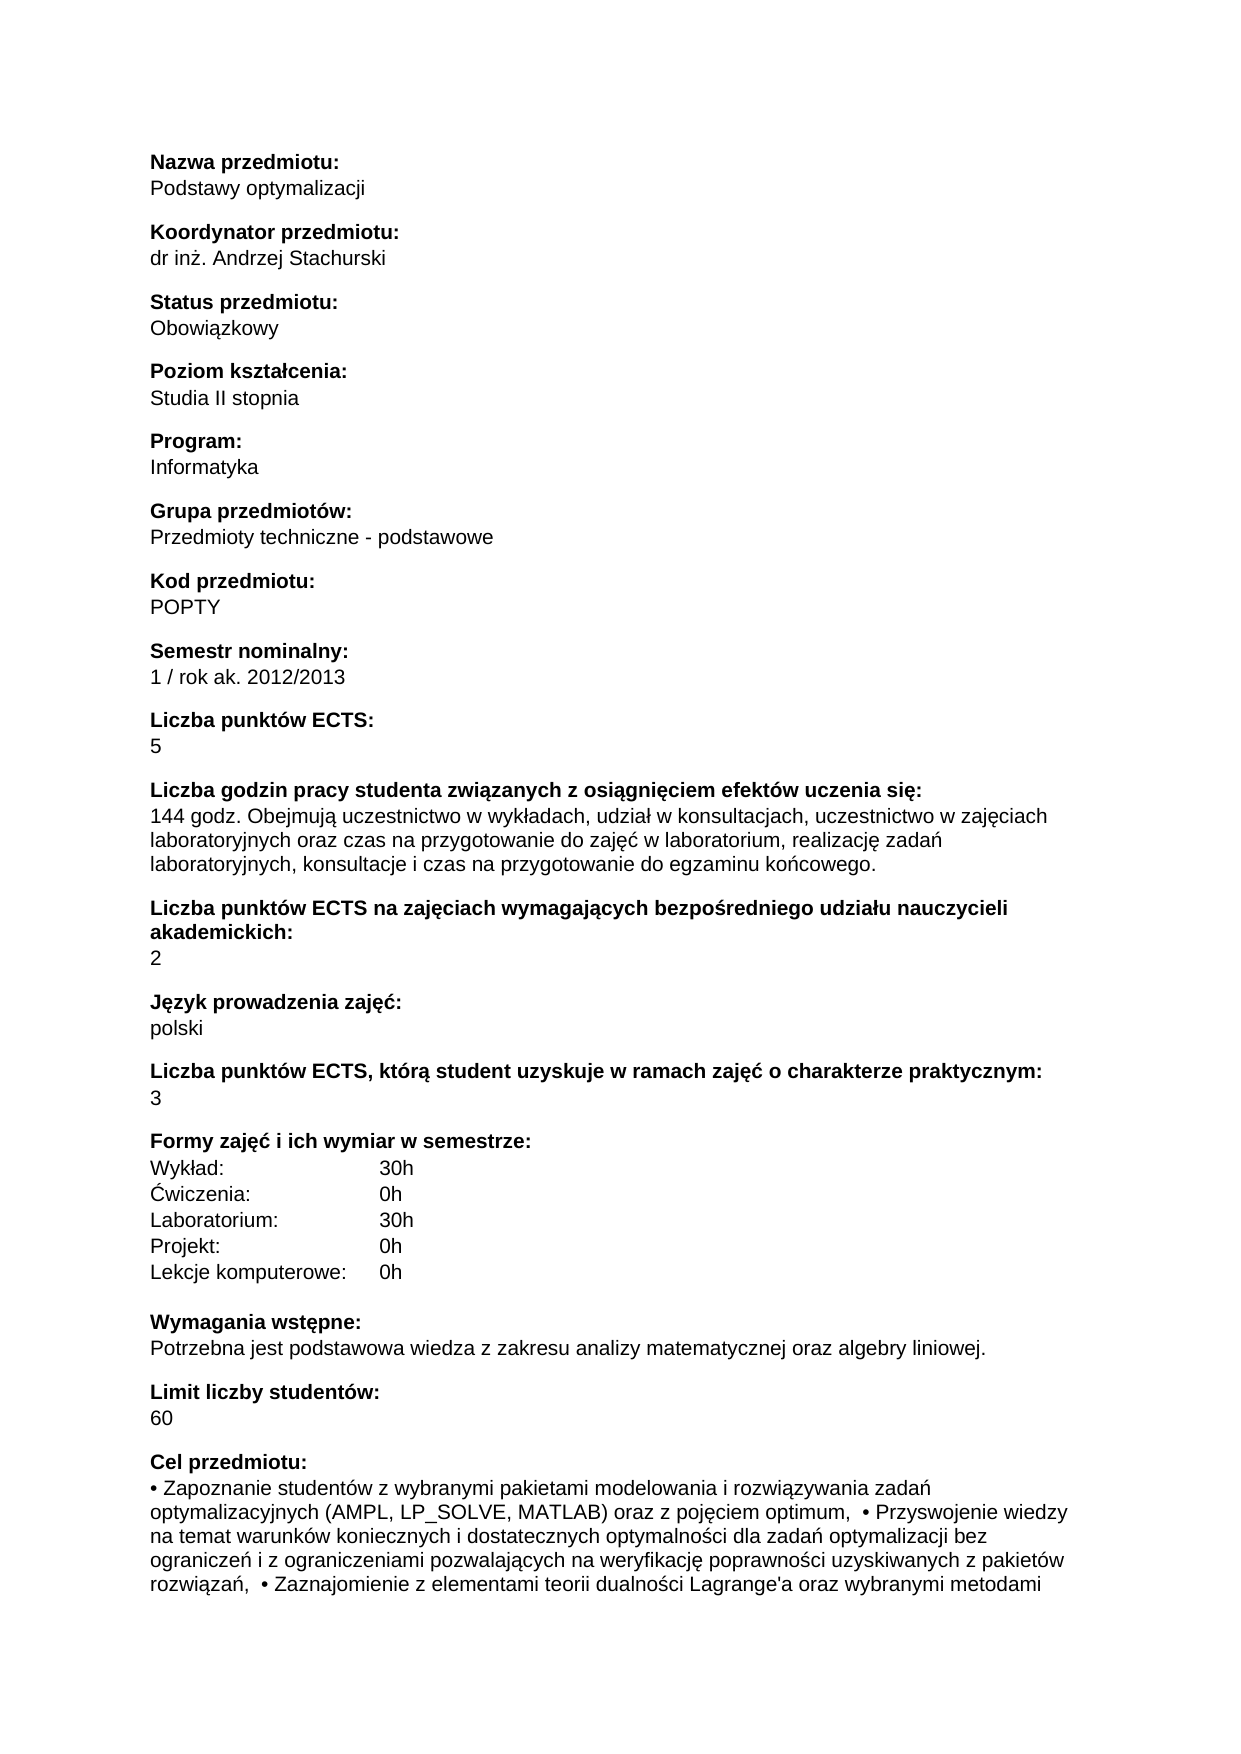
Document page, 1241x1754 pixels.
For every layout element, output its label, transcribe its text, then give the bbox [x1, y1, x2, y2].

text Grupa przedmiotów: [150, 499, 1090, 523]
text POPTY [150, 595, 1090, 619]
text Obowiązkowy [150, 316, 1090, 339]
text Język prowadzenia zajęć: [150, 989, 1090, 1013]
table_header 30h [369, 1156, 597, 1180]
table_header Wykład: [140, 1156, 367, 1180]
table_cell Ćwiczenia: [140, 1182, 367, 1206]
text Liczba punktów ECTS: [150, 708, 1090, 732]
table_cell 0h [369, 1232, 597, 1258]
text Koordynator przedmiotu: [150, 220, 1090, 244]
text 3 [150, 1085, 1090, 1109]
table_cell Laboratorium: [140, 1208, 367, 1232]
text Kod przedmiotu: [150, 569, 1090, 593]
table_cell Projekt: [140, 1234, 367, 1258]
text polski [150, 1016, 1090, 1039]
text Podstawy optymalizacji [150, 176, 1090, 200]
text Wymagania wstępne: [150, 1310, 1090, 1334]
text dr inż. Andrzej Stachurski [150, 246, 1090, 270]
text Potrzebna jest podstawowa wiedza z zakresu analizy matematycznej oraz algebry liniowej. [150, 1336, 1090, 1360]
text Program: [150, 429, 1090, 453]
table_cell Lekcje komputerowe: [140, 1260, 367, 1284]
text Informatyka [150, 455, 1090, 479]
text Poziom kształcenia: [150, 359, 1090, 383]
table_cell 0h [369, 1258, 597, 1284]
text Liczba punktów ECTS na zajęciach wymagających bezpośredniego udziału nauczycieli akademickich: [150, 896, 1090, 944]
text Cel przedmiotu: [150, 1449, 1090, 1473]
table_cell 0h [369, 1180, 597, 1206]
text Formy zajęć i ich wymiar w semestrze: [150, 1129, 1090, 1153]
text 2 [150, 946, 1090, 970]
table_cell 30h [369, 1206, 597, 1232]
text 60 [150, 1406, 1090, 1430]
text 144 godz. Obejmują uczestnictwo w wykładach, udział w konsultacjach, uczestnictwo w zajęciach laboratoryjnych oraz czas na przygotowanie do zajęć w laboratorium, realizację zadań laboratoryjnych, konsultacje i czas na przygotowanie do egzaminu końcowego. [150, 804, 1090, 876]
text 5 [150, 734, 1090, 758]
text Liczba godzin pracy studenta związanych z osiągnięciem efektów uczenia się: [150, 778, 1090, 802]
text Nazwa przedmiotu: [150, 150, 1090, 174]
text Przedmioty techniczne - podstawowe [150, 525, 1090, 549]
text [150, 1476, 1090, 1595]
text Liczba punktów ECTS, którą student uzyskuje w ramach zajęć o charakterze praktycznym: [150, 1059, 1090, 1083]
text Studia II stopnia [150, 385, 1090, 409]
text 1 / rok ak. 2012/2013 [150, 664, 1090, 688]
text Semestr nominalny: [150, 638, 1090, 662]
text Limit liczby studentów: [150, 1380, 1090, 1404]
text Status przedmiotu: [150, 289, 1090, 313]
